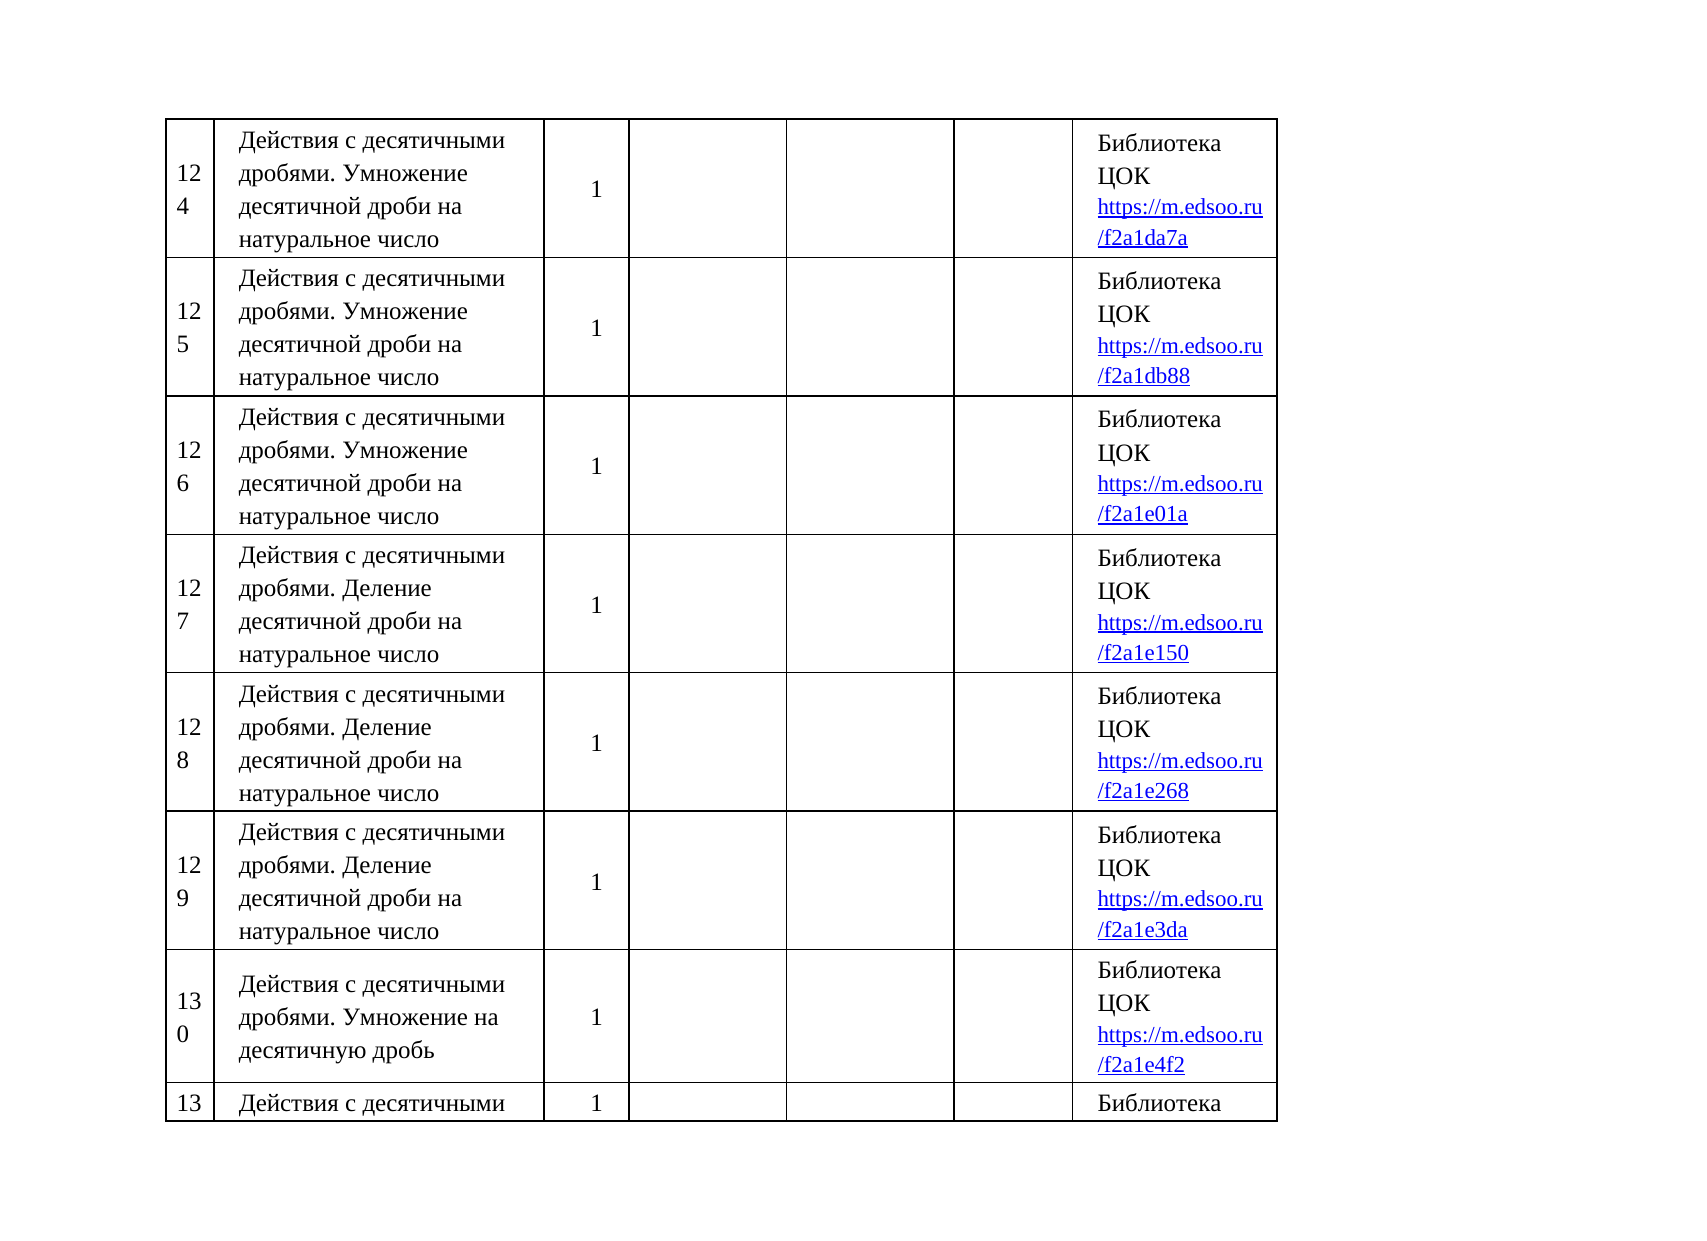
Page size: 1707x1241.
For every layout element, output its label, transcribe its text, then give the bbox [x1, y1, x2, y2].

table_cell Действия с десятичными дробями. Деление десятичной дроби на натуральное число [215, 673, 543, 810]
table_cell [630, 258, 786, 395]
table_cell Библиотека ЦОК https://m.edsoo.ru/f2a1db88 [1073, 258, 1276, 395]
table_cell Библиотека ЦОК https://m.edsoo.ru/f2a1e01a [1073, 397, 1276, 533]
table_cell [215, 1083, 543, 1120]
table_cell Библиотека ЦОК https://m.edsoo.ru/f2a1e268 [1073, 673, 1276, 810]
table_cell 130 [167, 950, 213, 1082]
table_cell 1 [545, 397, 628, 533]
table_cell [955, 1083, 1072, 1120]
table_cell [787, 950, 953, 1082]
table_cell [787, 535, 953, 672]
table_cell [630, 1083, 786, 1120]
table_cell 126 [167, 397, 213, 533]
table_cell Действия с десятичными дробями. Деление десятичной дроби на натуральное число [215, 812, 543, 949]
table_cell [955, 673, 1072, 810]
table_cell [630, 812, 786, 949]
table_cell [787, 812, 953, 949]
table_cell [787, 1083, 953, 1120]
table_cell [955, 812, 1072, 949]
table_cell [955, 950, 1072, 1082]
table_cell 1 [545, 120, 628, 257]
table_cell 124 [167, 120, 213, 257]
table_cell 1 [545, 1083, 628, 1120]
table_cell 128 [167, 673, 213, 810]
table_cell [955, 120, 1072, 257]
table_cell [630, 397, 786, 533]
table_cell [215, 950, 543, 1082]
table_cell [955, 258, 1072, 395]
table_cell 1 [545, 812, 628, 949]
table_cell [1073, 1083, 1276, 1120]
table_cell 1 [545, 535, 628, 672]
table_cell Действия с десятичными дробями. Умножение десятичной дроби на натуральное число [215, 397, 543, 533]
table_cell Действия с десятичными дробями. Умножение десятичной дроби на натуральное число [215, 120, 543, 257]
table_cell Действия с десятичными дробями. Умножение десятичной дроби на натуральное число [215, 258, 543, 395]
table_cell [630, 535, 786, 672]
table_cell Библиотека ЦОК https://m.edsoo.ru/f2a1e3da [1073, 812, 1276, 949]
table_cell [787, 397, 953, 533]
table_cell 1 [545, 258, 628, 395]
table_cell [787, 258, 953, 395]
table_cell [1073, 950, 1276, 1082]
table_cell [630, 950, 786, 1082]
table_cell [630, 120, 786, 257]
table_cell Библиотека ЦОК https://m.edsoo.ru/f2a1da7a [1073, 120, 1276, 257]
table_cell 131 [167, 1083, 213, 1120]
table_cell Библиотека ЦОК https://m.edsoo.ru/f2a1e150 [1073, 535, 1276, 672]
table_cell Действия с десятичными дробями. Деление десятичной дроби на натуральное число [215, 535, 543, 672]
table_cell 125 [167, 258, 213, 395]
table_cell 1 [545, 673, 628, 810]
table_cell 129 [167, 812, 213, 949]
table_cell 1 [545, 950, 628, 1082]
table_cell [787, 673, 953, 810]
table_cell 127 [167, 535, 213, 672]
table_cell [955, 535, 1072, 672]
table_cell [955, 397, 1072, 533]
table_cell [630, 673, 786, 810]
table_cell [787, 120, 953, 257]
